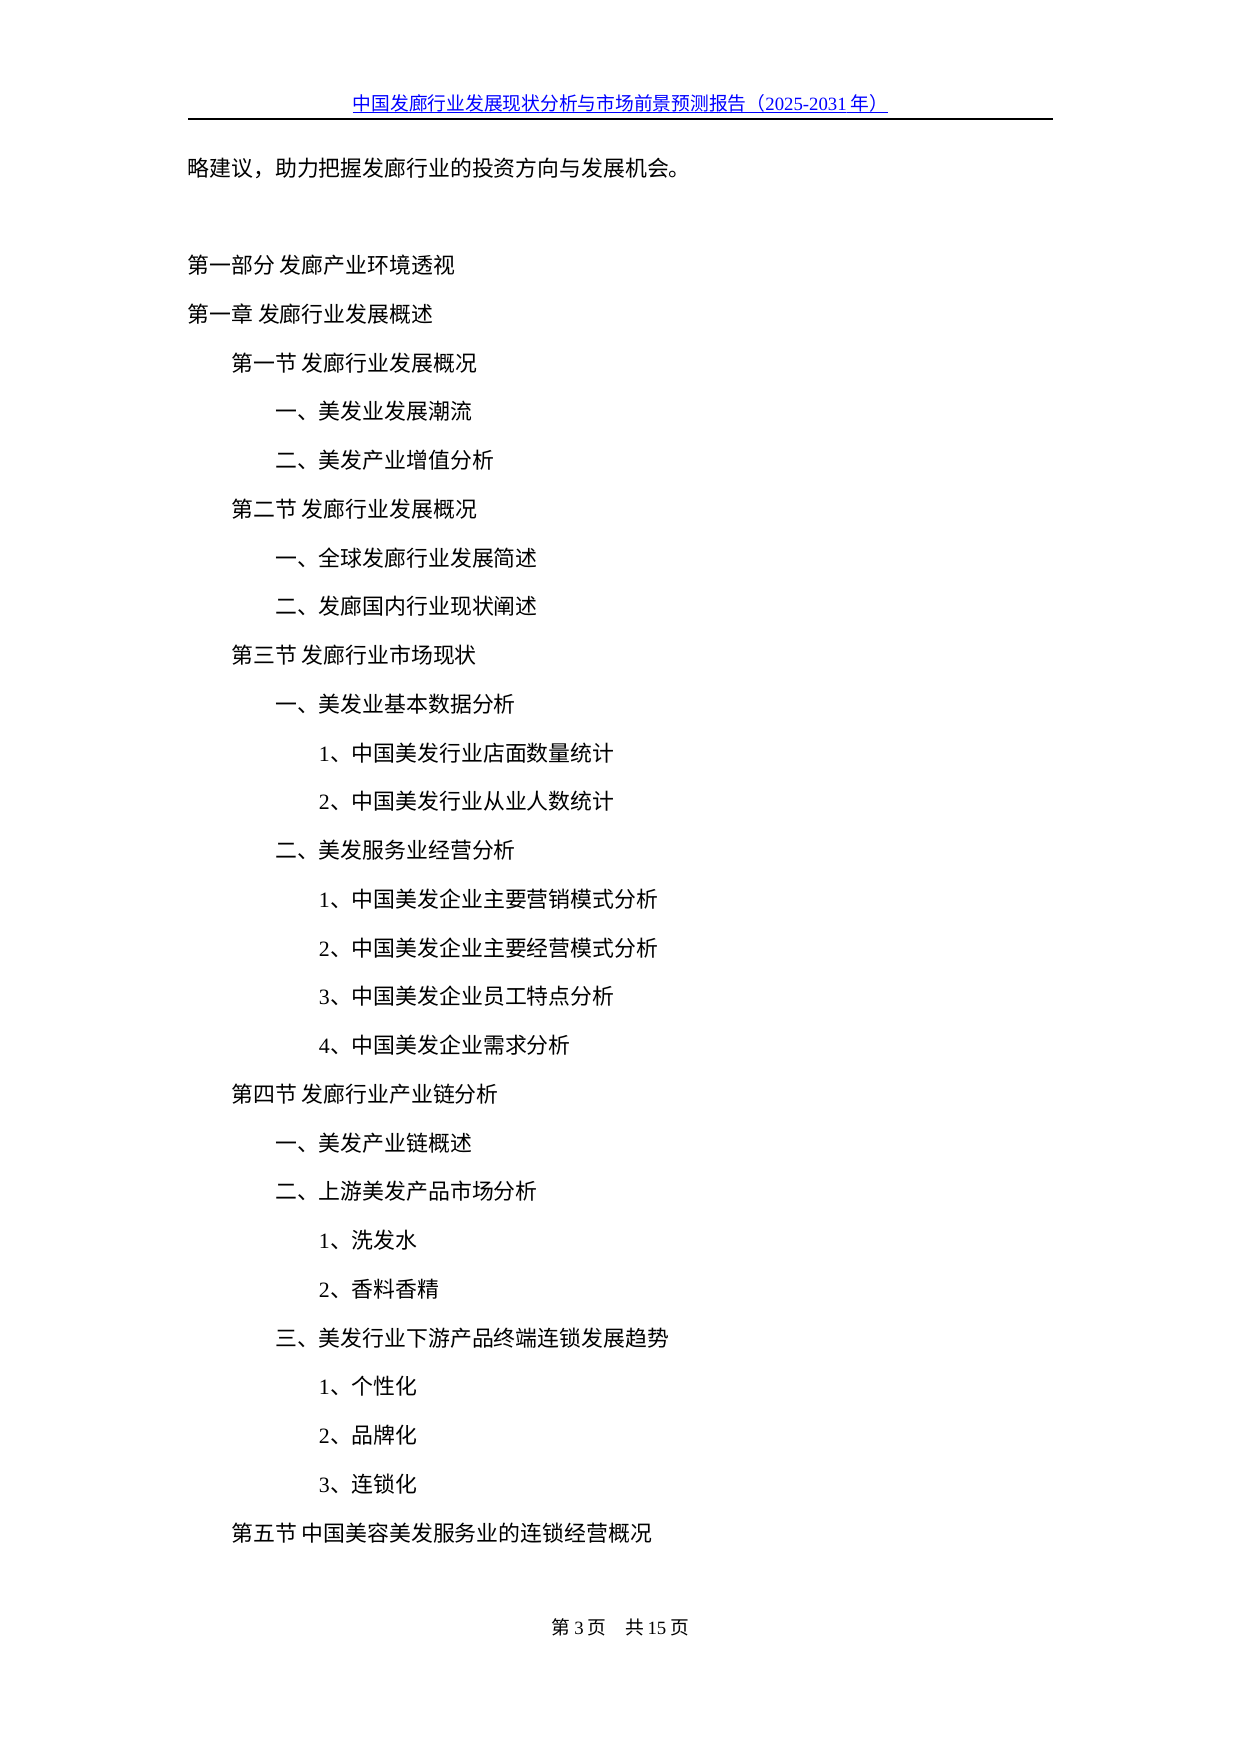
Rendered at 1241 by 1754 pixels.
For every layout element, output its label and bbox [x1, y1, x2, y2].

text [187, 150, 1053, 1548]
